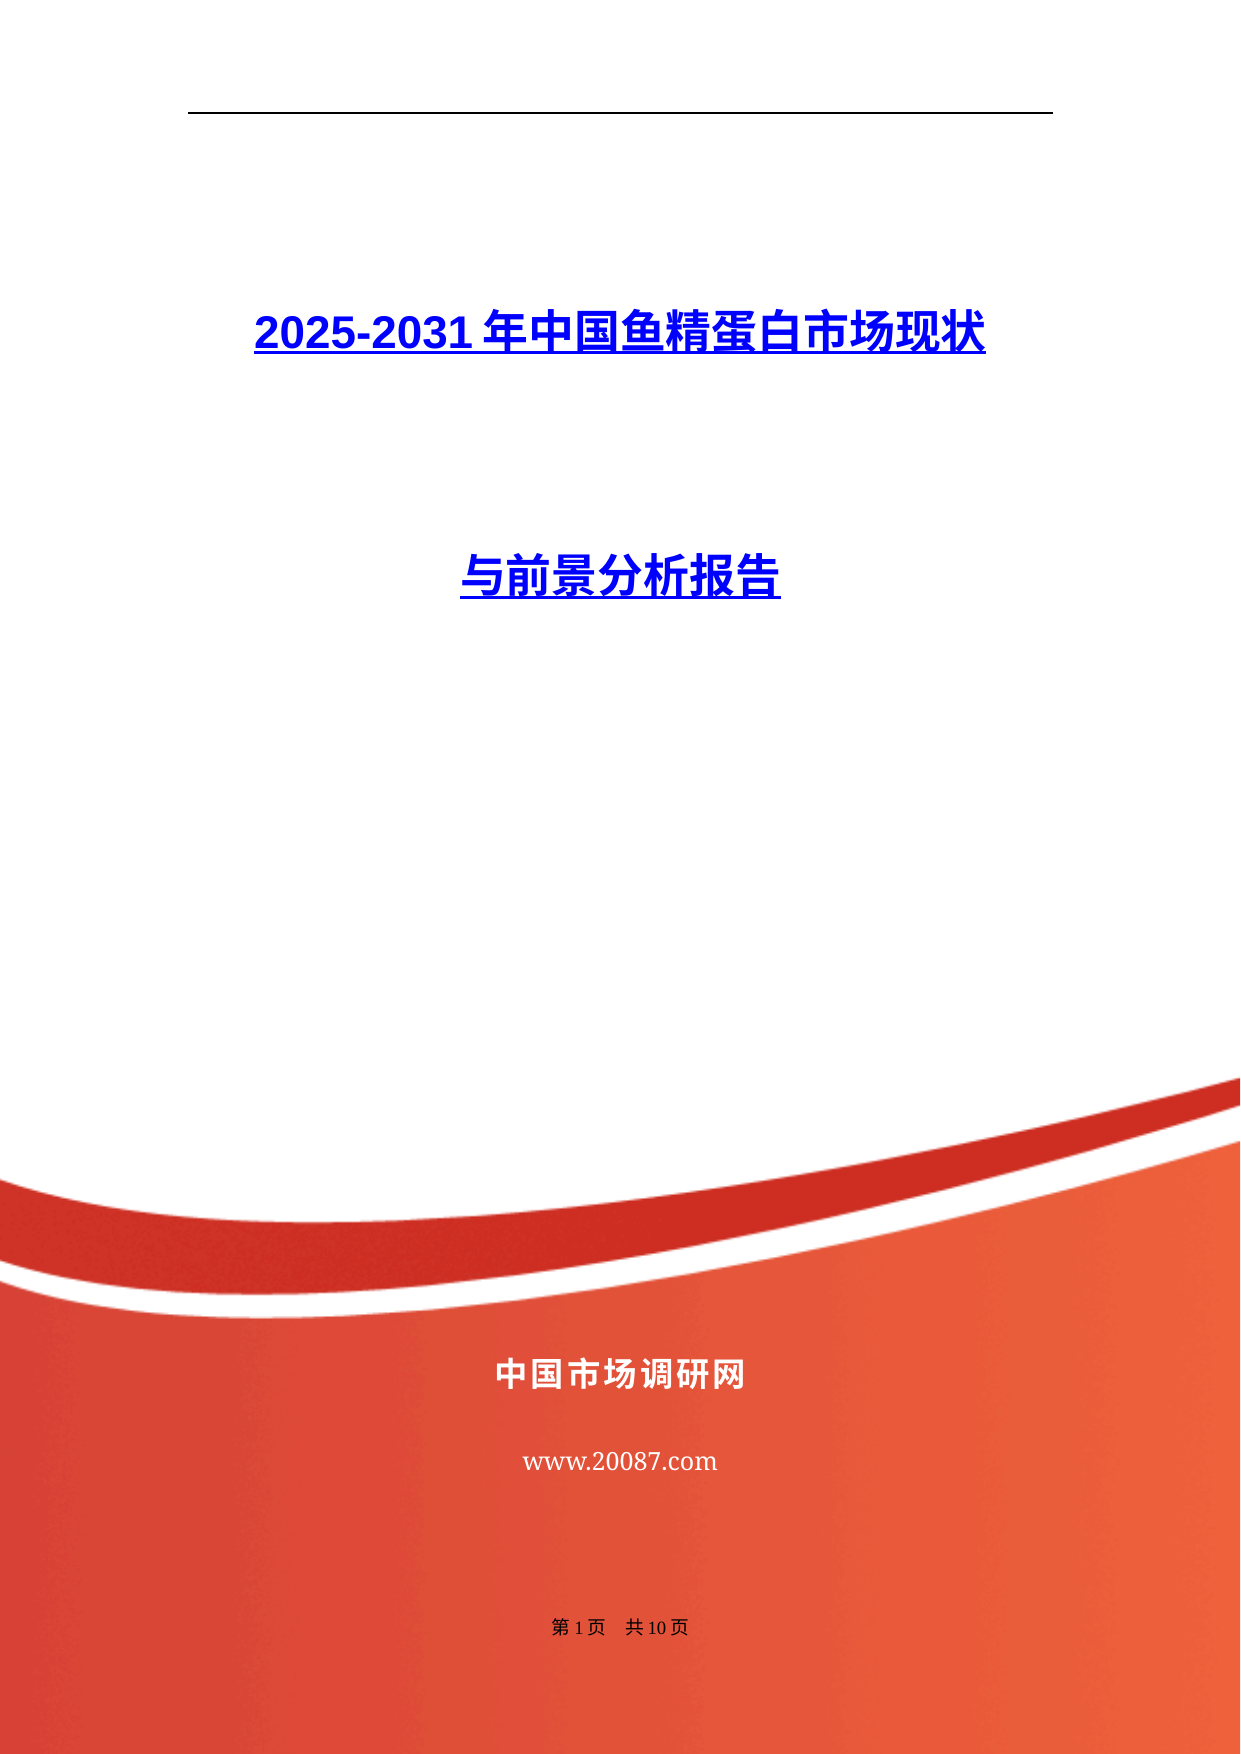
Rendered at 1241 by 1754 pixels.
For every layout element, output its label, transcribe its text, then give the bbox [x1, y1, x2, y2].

subtitle 中国市场调研网 [187, 1339, 1053, 1404]
text www.20087.com [187, 1428, 1053, 1493]
table_header 2025-2031年中国鱼精蛋白市场现状与前景分析报告 [188, 207, 1053, 773]
picture [0, 1006, 1241, 1754]
